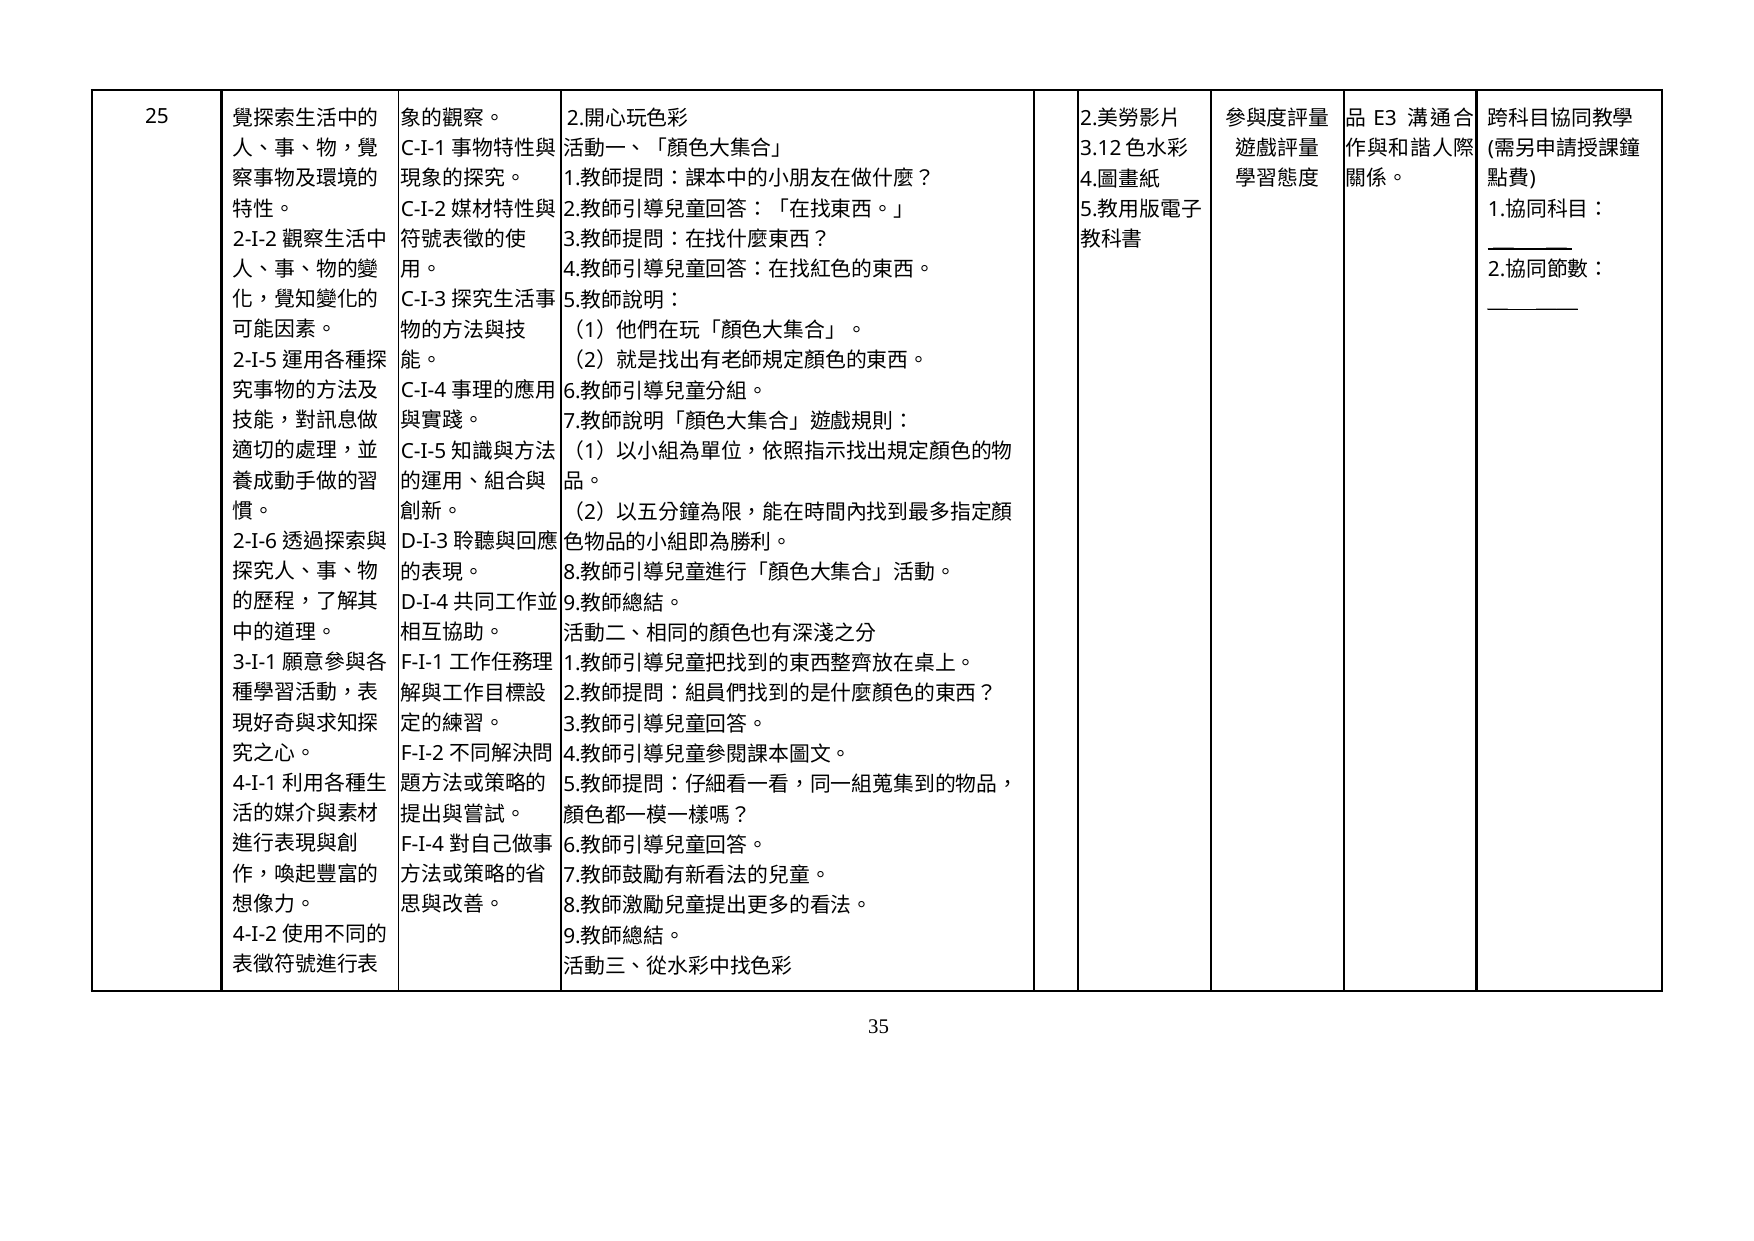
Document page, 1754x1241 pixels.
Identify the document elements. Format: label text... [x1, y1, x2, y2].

table_cell 第十七週 12/21~12/25 [93, 91, 220, 990]
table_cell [1212, 91, 1343, 990]
table_cell 6 [1035, 91, 1077, 990]
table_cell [1345, 91, 1475, 990]
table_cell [1079, 91, 1210, 990]
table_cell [562, 91, 1033, 990]
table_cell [399, 91, 560, 990]
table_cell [1478, 91, 1661, 990]
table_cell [223, 91, 398, 990]
